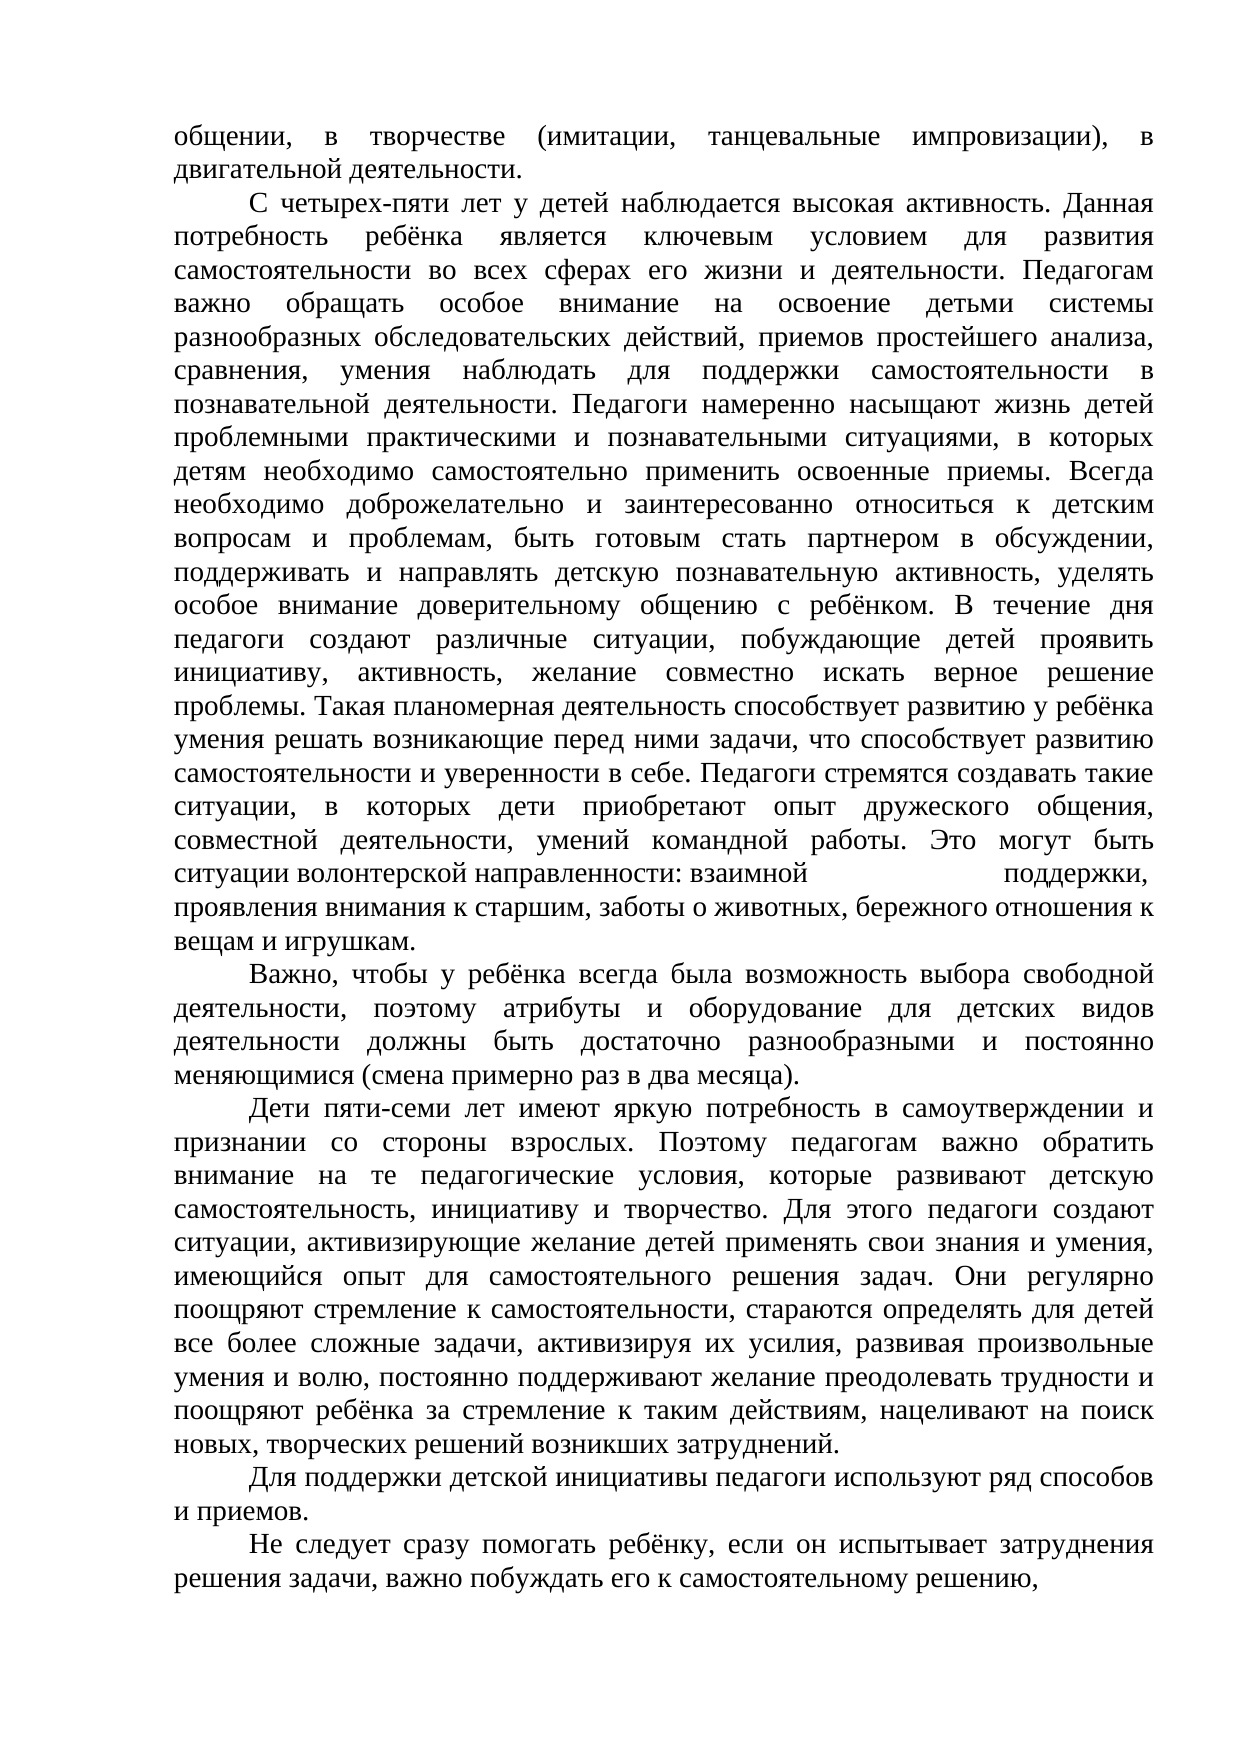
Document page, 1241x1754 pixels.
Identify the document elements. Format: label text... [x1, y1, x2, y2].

text Не следует сразу помогать ребёнку, если он испытывает затруднения решения задачи, важно побуждать его к самостоятельному решению, [174, 1526, 1155, 1593]
text Для поддержки детской инициативы педагоги используют ряд способов и приемов. [174, 1459, 1155, 1526]
text С четырех-пяти лет у детей наблюдается высокая активность. Данная потребность ребёнка является ключевым условием для развития самостоятельности во всех сферах его жизни и деятельности. Педагогам важно обращать особое внимание на освоение детьми системы разнообразных обследовательских действий, приемов простейшего анализа, сравнения, умения наблюдать для поддержки самостоятельности в познавательной деятельности. Педагоги намеренно насыщают жизнь детей проблемными практическими и познавательными ситуациями, в которых детям необходимо самостоятельно применить освоенные приемы. Всегда необходимо доброжелательно и заинтересованно относиться к детским вопросам и проблемам, быть готовым стать партнером в обсуждении, поддерживать и направлять детскую познавательную активность, уделять особое внимание доверительному общению с ребёнком. В течение дня педагоги создают различные ситуации, побуждающие детей проявить инициативу, активность, желание совместно искать верное решение проблемы. Такая планомерная деятельность способствует развитию у ребёнка умения решать возникающие перед ними задачи, что способствует развитию самостоятельности и уверенности в себе. Педагоги стремятся создавать такие ситуации, в которых дети приобретают опыт дружеского общения, совместной деятельности, умений командной работы. Это могут быть ситуации волонтерской направленности: взаимной поддержки, [174, 185, 1155, 889]
text Дети пяти-семи лет имеют яркую потребность в самоутверждении и признании со стороны взрослых. Поэтому педагогам важно обратить внимание на те педагогические условия, которые развивают детскую самостоятельность, инициативу и творчество. Для этого педагоги создают ситуации, активизирующие желание детей применять свои знания и умения, имеющийся опыт для самостоятельного решения задач. Они регулярно поощряют стремление к самостоятельности, стараются определять для детей все более сложные задачи, активизируя их усилия, развивая произвольные умения и волю, постоянно поддерживают желание преодолевать трудности и поощряют ребёнка за стремление к таким действиям, нацеливают на поиск новых, творческих решений возникших затруднений. [174, 1090, 1155, 1459]
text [174, 118, 1155, 185]
text Важно, чтобы у ребёнка всегда была возможность выбора свободной деятельности, поэтому атрибуты и оборудование для детских видов деятельности должны быть достаточно разнообразными и постоянно меняющимися (смена примерно раз в два месяца). [174, 956, 1155, 1090]
text проявления внимания к старшим, заботы о животных, бережного отношения к вещам и игрушкам. [174, 889, 1155, 956]
